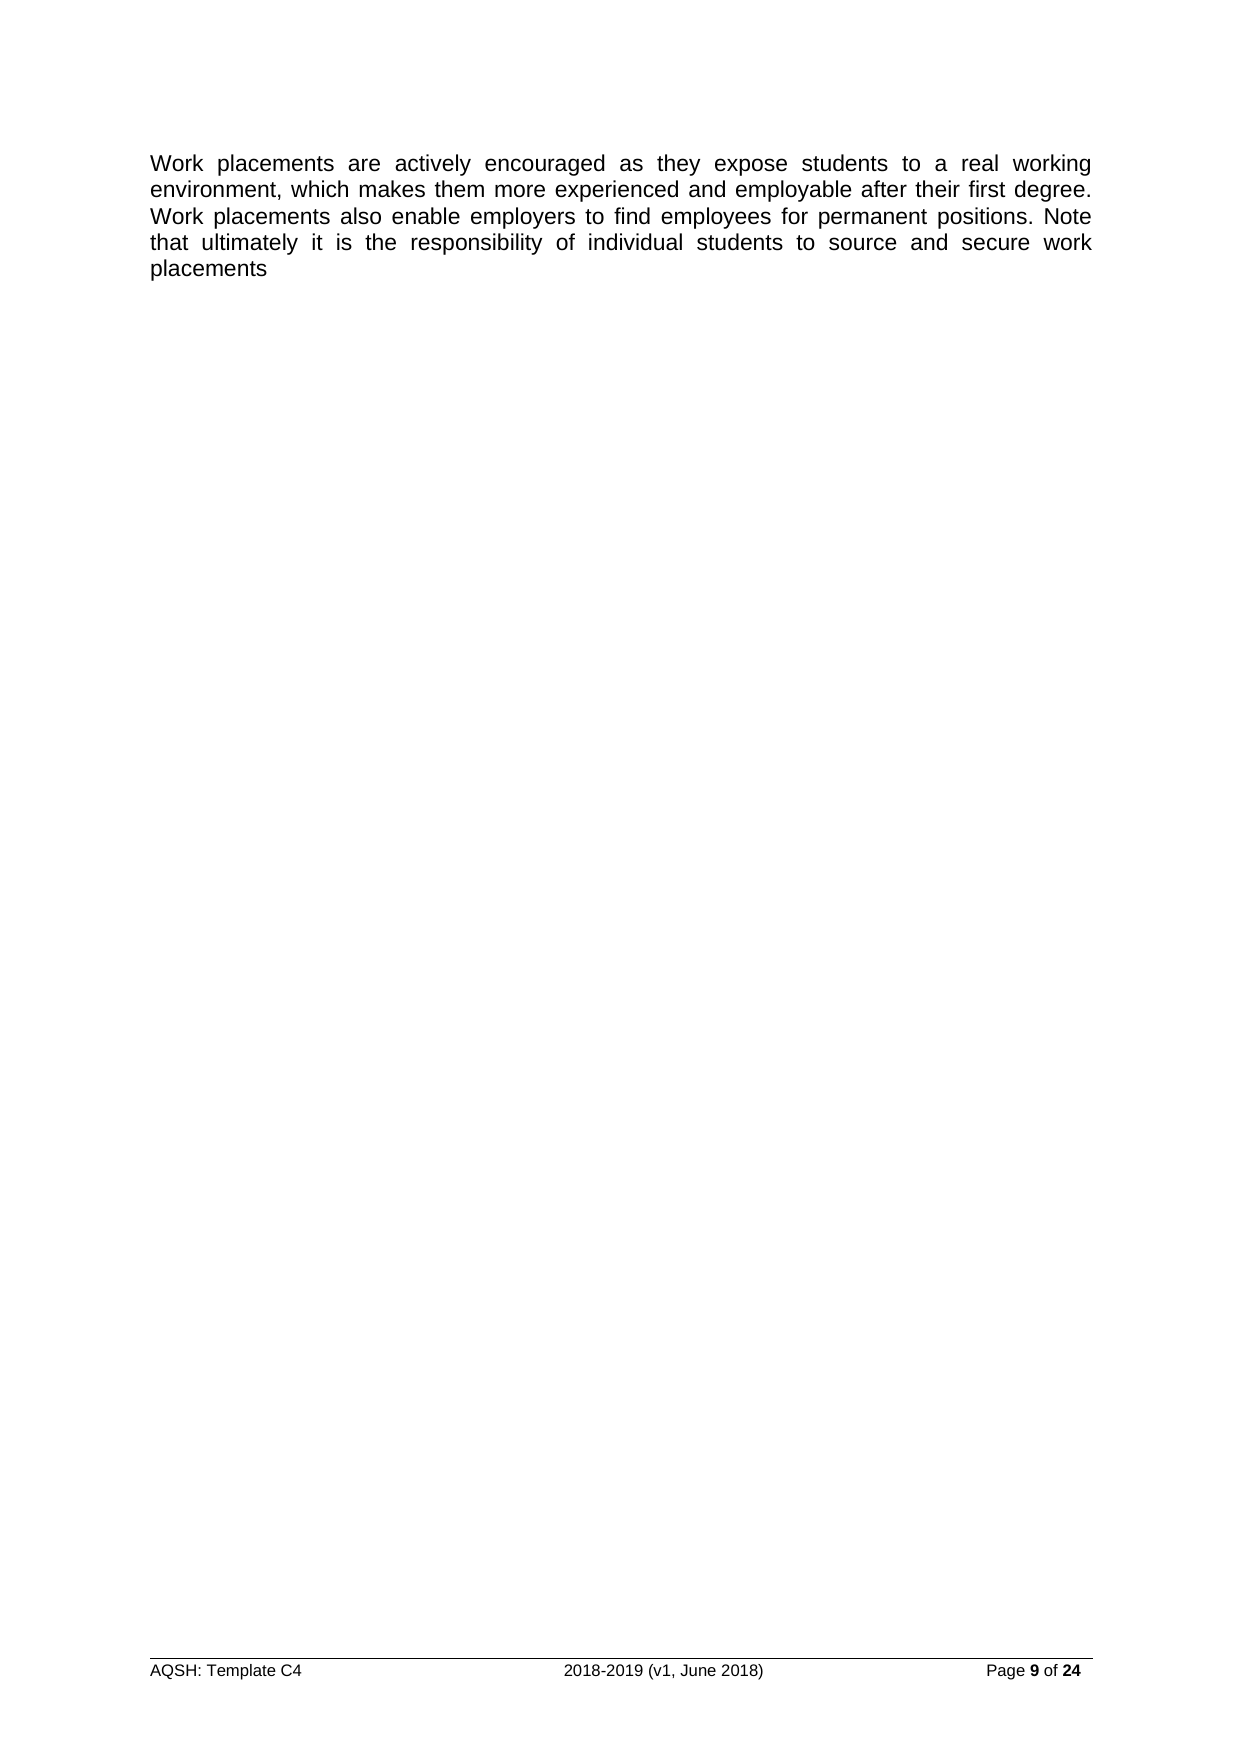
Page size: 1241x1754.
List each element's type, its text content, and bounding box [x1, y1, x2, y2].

text Work placements are actively encouraged as they expose students to a real working environment, which makes them more experienced and employable after their first degree. Work placements also enable employers to find employees for permanent positions. Note that ultimately it is the responsibility of individual students to source and secure work placements [150, 150, 1093, 282]
